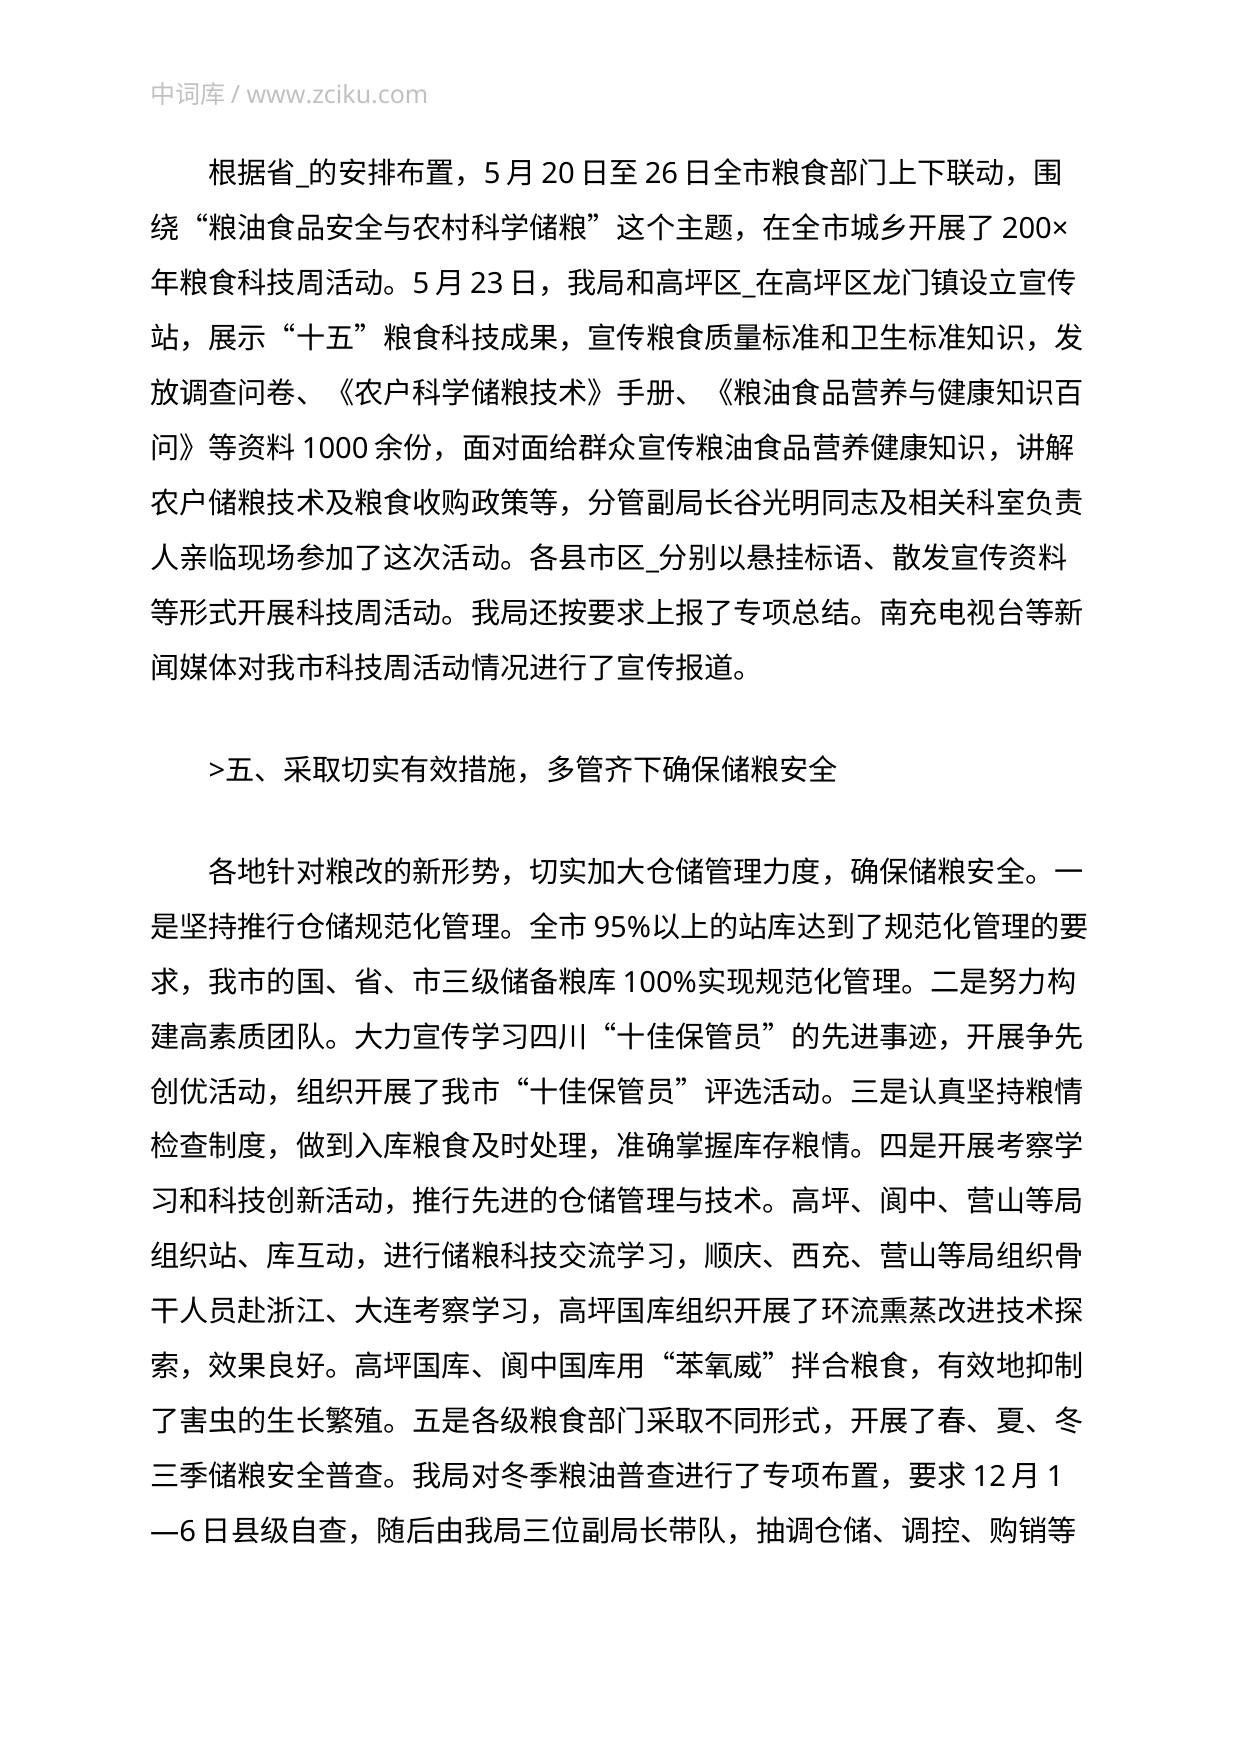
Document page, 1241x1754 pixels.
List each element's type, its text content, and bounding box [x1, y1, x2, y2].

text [150, 848, 1090, 1550]
text >五、采取切实有效措施，多管齐下确保储粮安全 [150, 746, 1090, 789]
text 根据省_的安排布置，5月20日至26日全市粮食部门上下联动，围绕“粮油食品安全与农村科学储粮”这个主题，在全市城乡开展了200×年粮食科技周活动。5月23日，我局和高坪区_在高坪区龙门镇设立宣传站，展示“十五”粮食科技成果，宣传粮食质量标准和卫生标准知识，发放调查问卷、《农户科学储粮技术》手册、《粮油食品营养与健康知识百问》等资料1000余份，面对面给群众宣传粮油食品营养健康知识，讲解农户储粮技术及粮食收购政策等，分管副局长谷光明同志及相关科室负责人亲临现场参加了这次活动。各县市区_分别以悬挂标语、散发宣传资料等形式开展科技周活动。我局还按要求上报了专项总结。南充电视台等新闻媒体对我市科技周活动情况进行了宣传报道。 [150, 150, 1090, 687]
